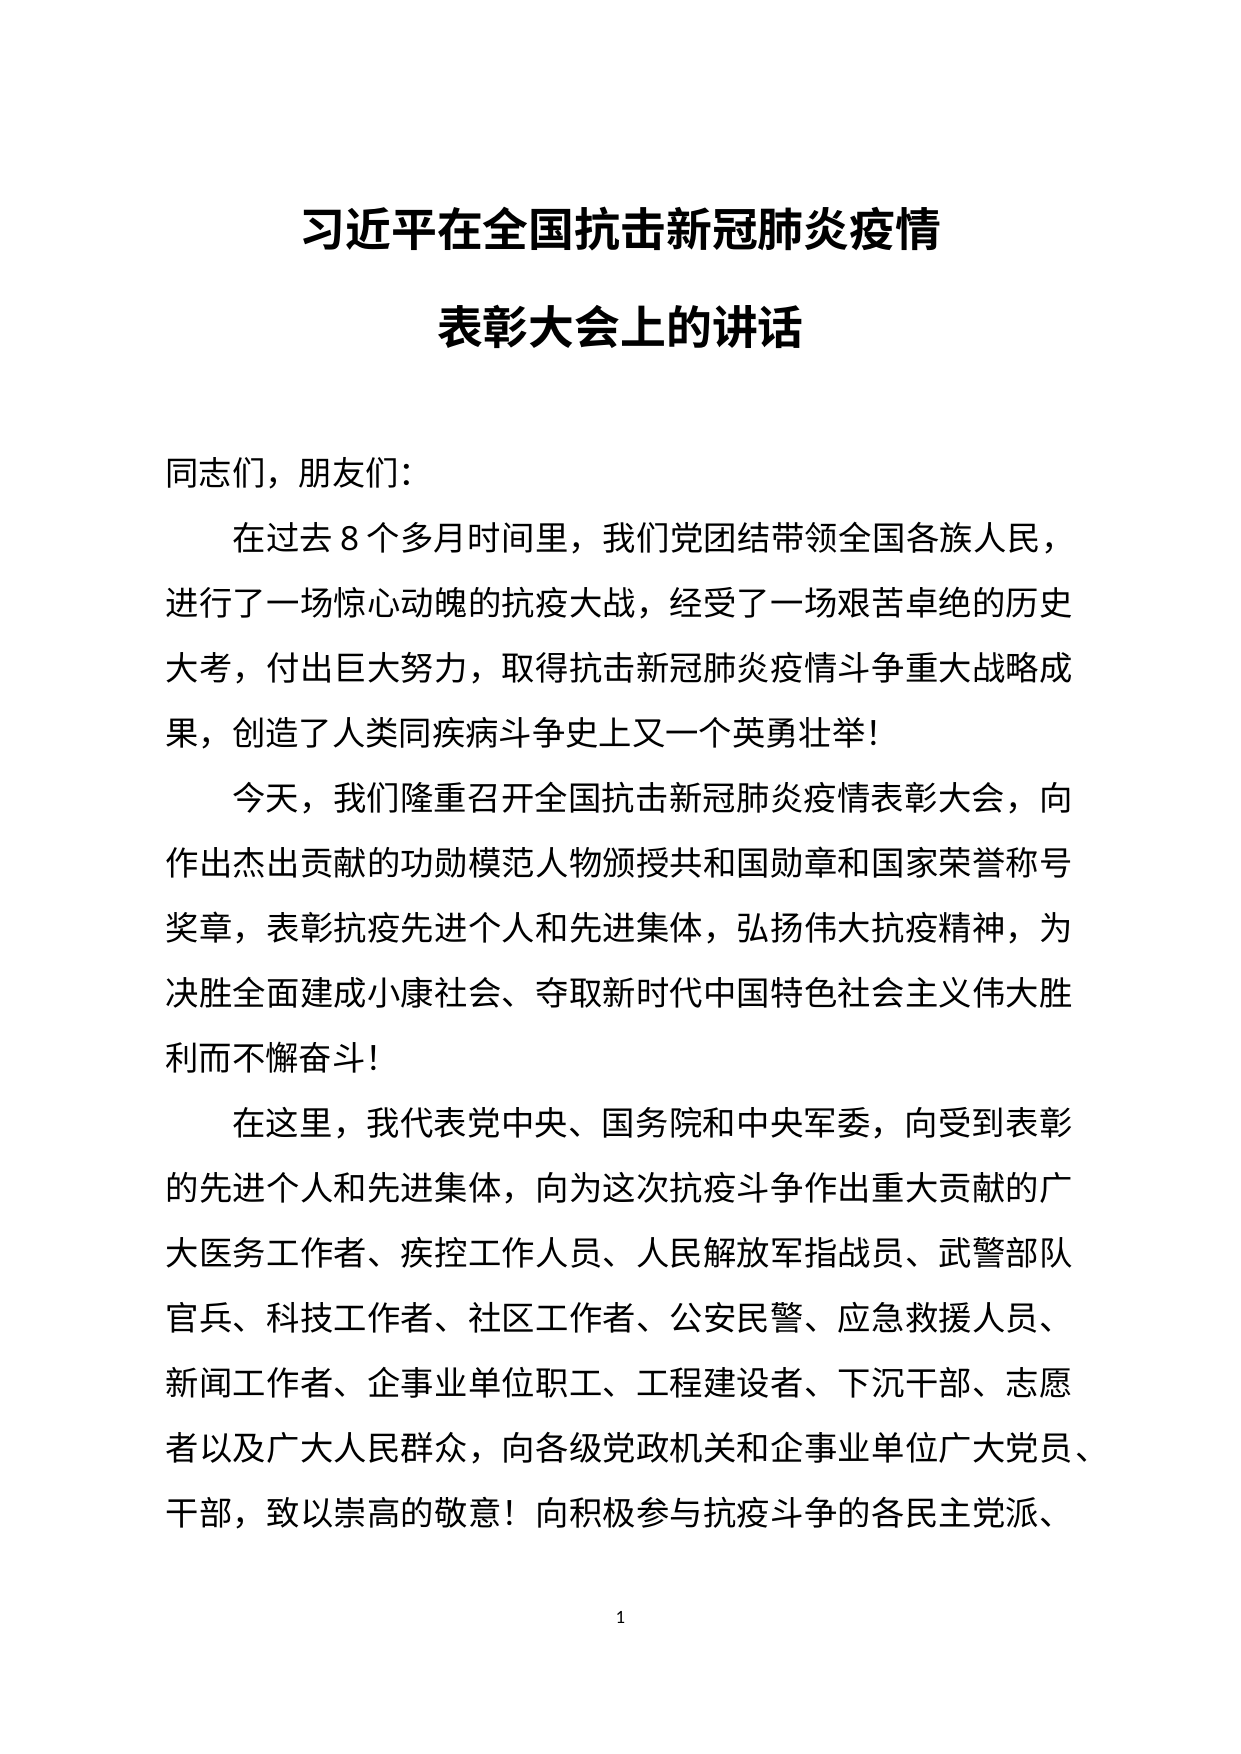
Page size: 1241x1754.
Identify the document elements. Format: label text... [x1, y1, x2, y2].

text 习近平在全国抗击新冠肺炎疫情 [165, 178, 1075, 276]
text 在过去8个多月时间里，我们党团结带领全国各族人民，进行了一场惊心动魄的抗疫大战，经受了一场艰苦卓绝的历史大考，付出巨大努力，取得抗击新冠肺炎疫情斗争重大战略成果，创造了人类同疾病斗争史上又一个英勇壮举！ [165, 503, 1075, 763]
text 同志们，朋友们： [165, 438, 1075, 503]
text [165, 1088, 1075, 1543]
text 表彰大会上的讲话 [165, 276, 1075, 373]
text 今天，我们隆重召开全国抗击新冠肺炎疫情表彰大会，向作出杰出贡献的功勋模范人物颁授共和国勋章和国家荣誉称号奖章，表彰抗疫先进个人和先进集体，弘扬伟大抗疫精神，为决胜全面建成小康社会、夺取新时代中国特色社会主义伟大胜利而不懈奋斗！ [165, 763, 1075, 1088]
